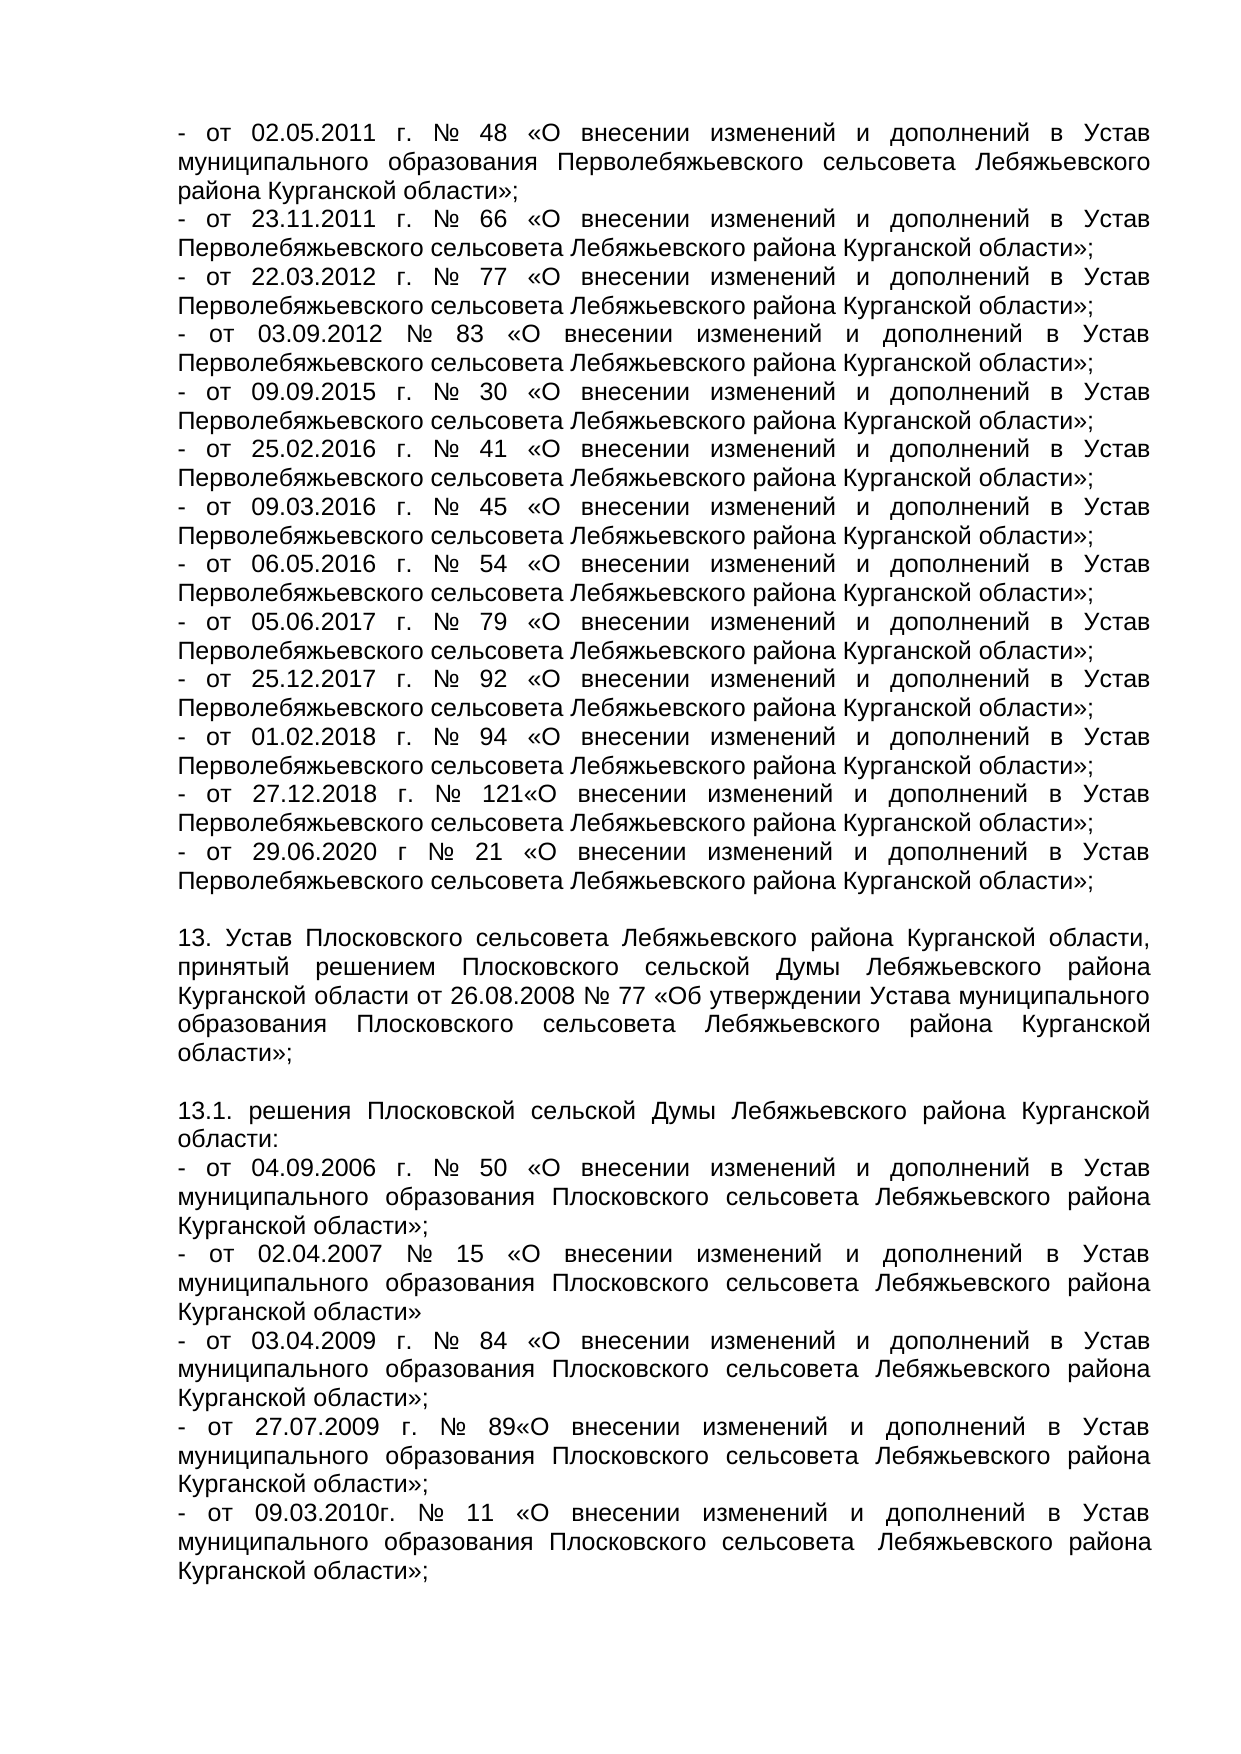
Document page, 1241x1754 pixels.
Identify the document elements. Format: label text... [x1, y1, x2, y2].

text - от 03.09.2012 № 83 «О внесении изменений и дополнений в Устав Перволебяжьевского сельсовета Лебяжьевского района Курганской области»; [177, 319, 1152, 377]
text - от 25.02.2016 г. № 41 «О внесении изменений и дополнений в Устав Перволебяжьевского сельсовета Лебяжьевского района Курганской области»; [177, 434, 1152, 492]
text - от 02.05.2011 г. № 48 «О внесении изменений и дополнений в Устав муниципального образования Перволебяжьевского сельсовета Лебяжьевского района Курганской области»; [177, 118, 1152, 204]
text - от 23.11.2011 г. № 66 «О внесении изменений и дополнений в Устав Перволебяжьевского сельсовета Лебяжьевского района Курганской области»; [177, 204, 1152, 262]
text - от 09.09.2015 г. № 30 «О внесении изменений и дополнений в Устав Перволебяжьевского сельсовета Лебяжьевского района Курганской области»; [177, 377, 1152, 434]
text - от 22.03.2012 г. № 77 «О внесении изменений и дополнений в Устав Перволебяжьевского сельсовета Лебяжьевского района Курганской области»; [177, 262, 1152, 319]
text 13. Устав Плосковского сельсовета Лебяжьевского района Курганской области, принятый решением Плосковского сельской Думы Лебяжьевского района Курганской области от 26.08.2008 № 77 «Об утверждении Устава муниципального образования Плосковского сельсовета Лебяжьевского района Курганской области»; [177, 923, 1152, 1067]
text - от 25.12.2017 г. № 92 «О внесении изменений и дополнений в Устав Перволебяжьевского сельсовета Лебяжьевского района Курганской области»; [177, 664, 1152, 722]
text - от 05.06.2017 г. № 79 «О внесении изменений и дополнений в Устав Перволебяжьевского сельсовета Лебяжьевского района Курганской области»; [177, 607, 1152, 664]
text - от 09.03.2010г. № 11 «О внесении изменений и дополнений в Устав муниципального образования Плосковского сельсовета Лебяжьевского района Курганской области»; [177, 1498, 1152, 1584]
text - от 27.12.2018 г. № 121«О внесении изменений и дополнений в Устав Перволебяжьевского сельсовета Лебяжьевского района Курганской области»; [177, 779, 1152, 837]
text 13.1. решения Плосковской сельской Думы Лебяжьевского района Курганской области: [177, 1096, 1152, 1153]
text - от 04.09.2006 г. № 50 «О внесении изменений и дополнений в Устав муниципального образования Плосковского сельсовета Лебяжьевского района Курганской области»; [177, 1153, 1152, 1239]
text - от 29.06.2020 г № 21 «О внесении изменений и дополнений в Устав Перволебяжьевского сельсовета Лебяжьевского района Курганской области»; [177, 837, 1152, 894]
text - от 02.04.2007 № 15 «О внесении изменений и дополнений в Устав муниципального образования Плосковского сельсовета Лебяжьевского района Курганской области» [177, 1239, 1152, 1326]
text - от 09.03.2016 г. № 45 «О внесении изменений и дополнений в Устав Перволебяжьевского сельсовета Лебяжьевского района Курганской области»; [177, 492, 1152, 549]
text - от 03.04.2009 г. № 84 «О внесении изменений и дополнений в Устав муниципального образования Плосковского сельсовета Лебяжьевского района Курганской области»; [177, 1326, 1152, 1412]
text - от 01.02.2018 г. № 94 «О внесении изменений и дополнений в Устав Перволебяжьевского сельсовета Лебяжьевского района Курганской области»; [177, 722, 1152, 779]
text - от 27.07.2009 г. № 89«О внесении изменений и дополнений в Устав муниципального образования Плосковского сельсовета Лебяжьевского района Курганской области»; [177, 1412, 1152, 1498]
text - от 06.05.2016 г. № 54 «О внесении изменений и дополнений в Устав Перволебяжьевского сельсовета Лебяжьевского района Курганской области»; [177, 549, 1152, 607]
